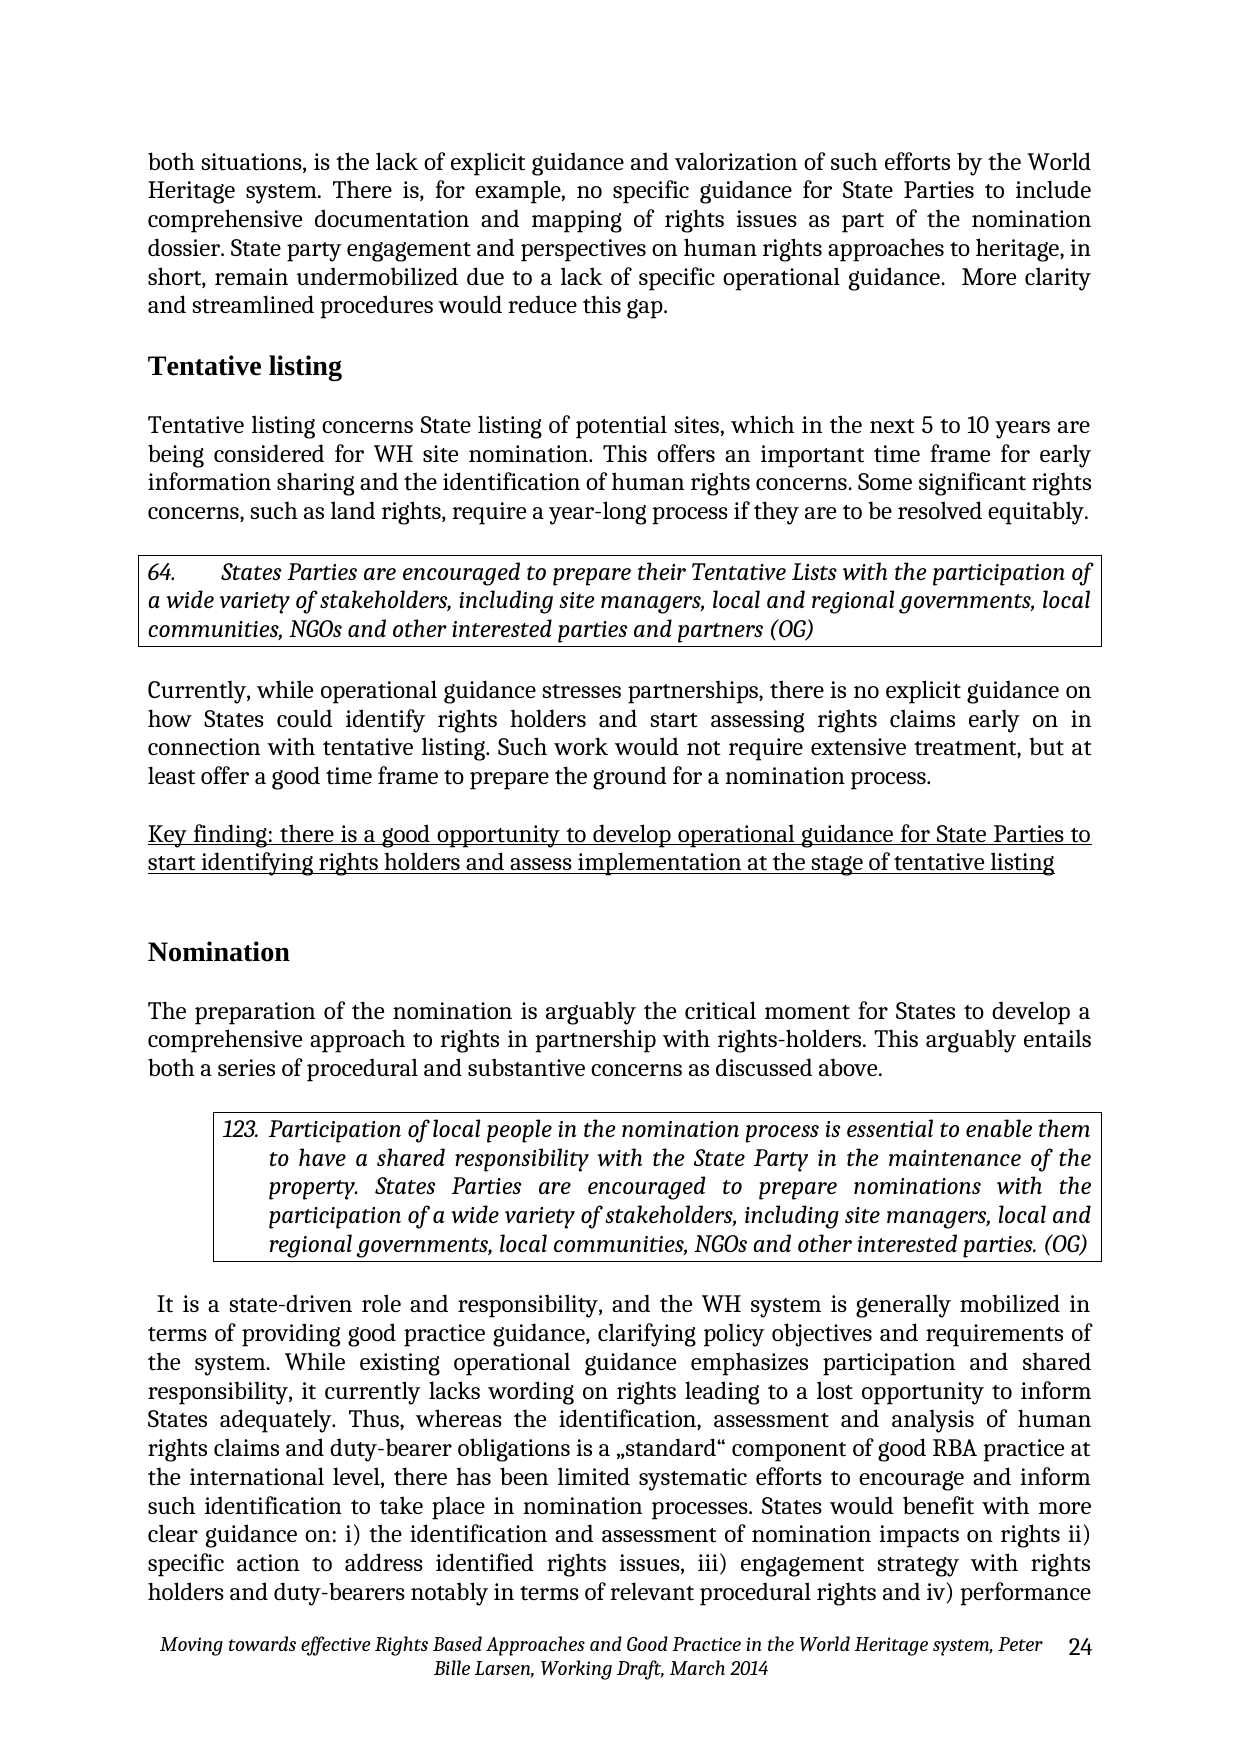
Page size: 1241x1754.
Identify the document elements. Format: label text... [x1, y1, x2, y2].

subtitle Nomination [148, 935, 1093, 967]
text The preparation of the nomination is arguably the critical moment for States to develop a comprehensive approach to rights in partnership with rights-holders. This arguably entails both a series of procedural and substantive concerns as discussed above. [148, 997, 1093, 1083]
list Participation of local people in the nomination process is essential to enable them to have a shared responsibility with the State Party in the maintenance of the property. States Parties are encouraged to prepare nominations with the participation of a wide variety of stakeholders, including site managers, local and regional governments, local communities, NGOs and other interested parties. (OG) [214, 1113, 1101, 1261]
text 64. States Parties are encouraged to prepare their Tentative Lists with the participation of a wide variety of stakeholders, including site managers, local and regional governments, local communities, NGOs and other interested parties and partners (OG) [139, 556, 1101, 646]
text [148, 148, 1093, 320]
text Currently, while operational guidance stresses partnerships, there is no explicit guidance on how States could identify rights holders and start assessing rights claims early on in connection with tentative listing. Such work would not require extensive treatment, but at least offer a good time frame to prepare the ground for a nomination process. [148, 676, 1093, 791]
text Key finding: there is a good opportunity to develop operational guidance for State Parties to start identifying rights holders and assess implementation at the stage of tentative listing [148, 819, 1093, 877]
text Tentative listing concerns State listing of potential sites, which in the next 5 to 10 years are being considered for WH site nomination. This offers an important time frame for early information sharing and the identification of human rights concerns. Some significant rights concerns, such as land rights, require a year-long process if they are to be resolved equitably. [148, 411, 1093, 526]
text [148, 1290, 1093, 1607]
subtitle Tentative listing [148, 349, 1093, 382]
